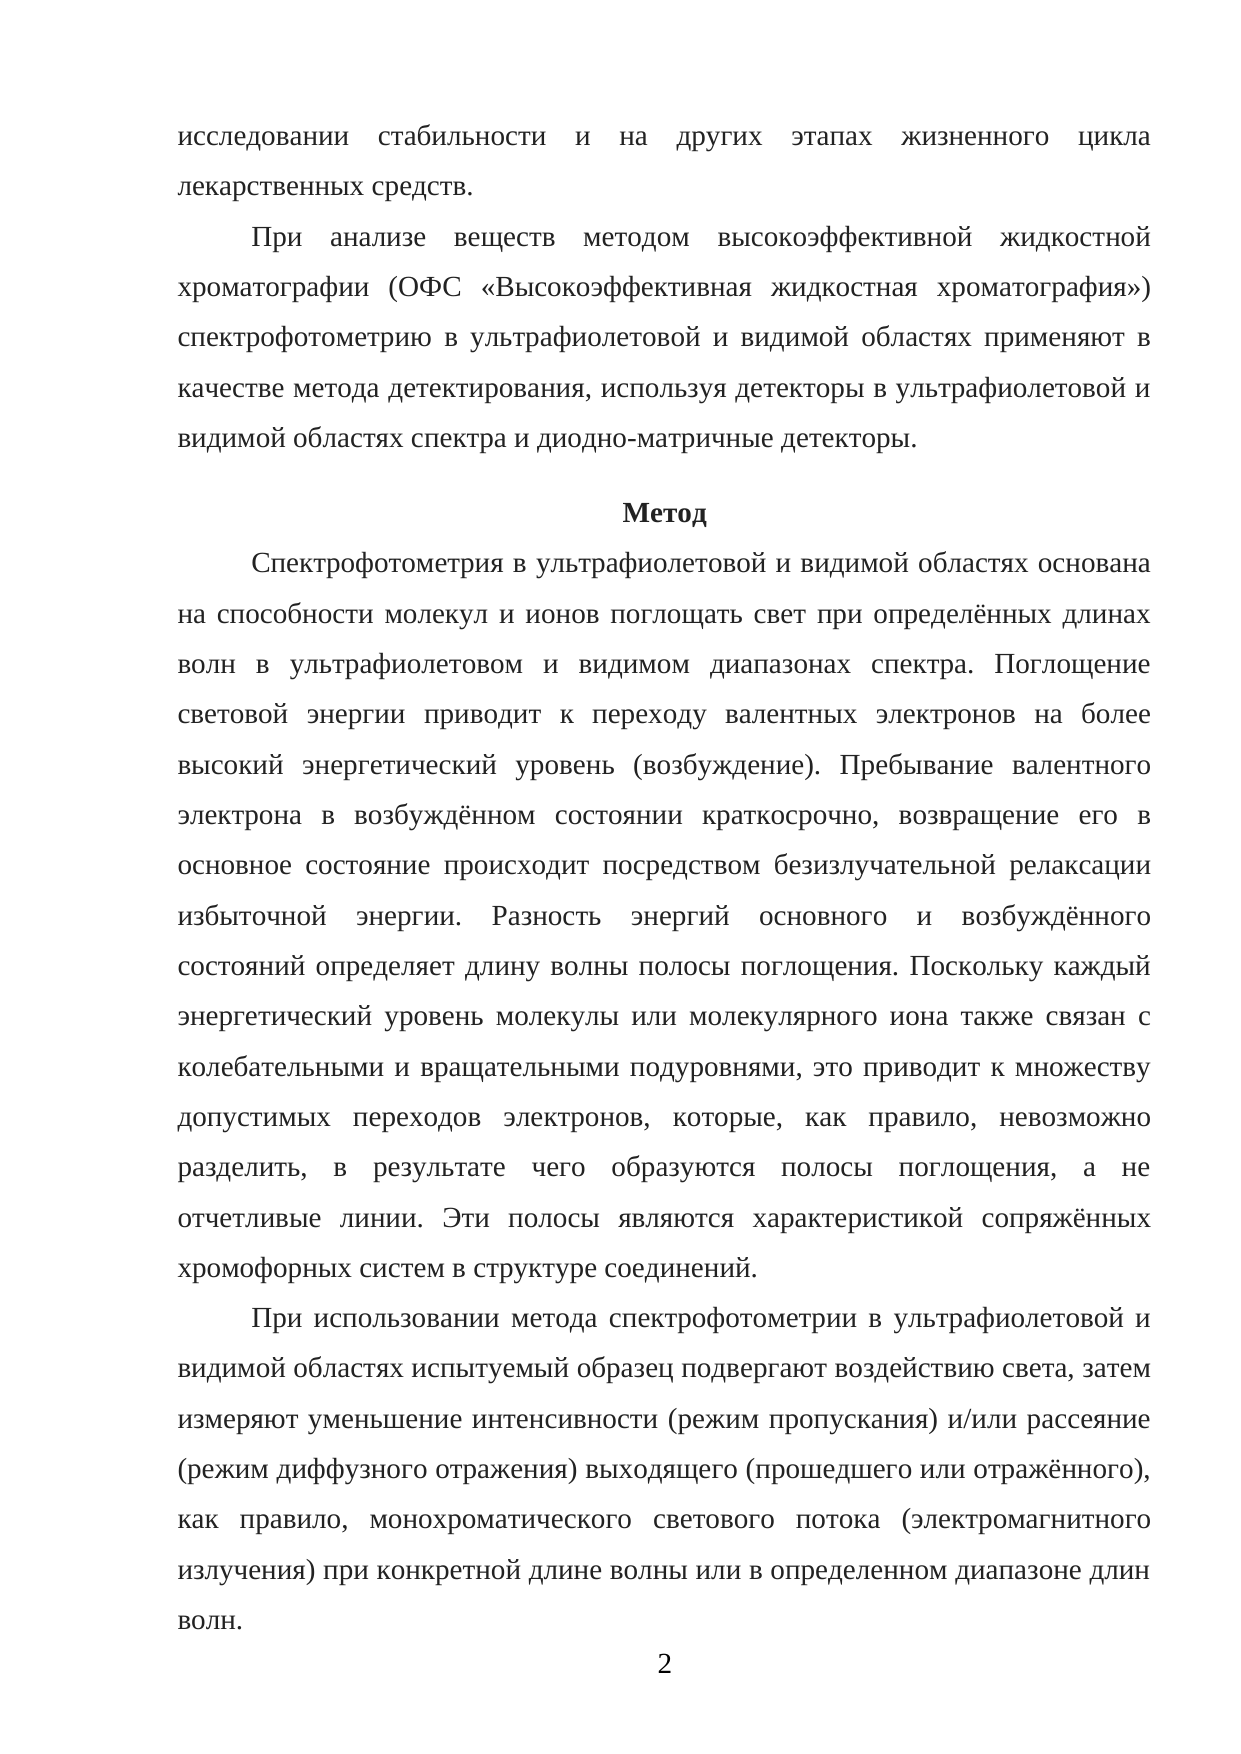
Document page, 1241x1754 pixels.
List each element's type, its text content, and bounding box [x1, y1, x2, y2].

text При анализе веществ методом высокоэффективной жидкостной хроматографии (ОФС «Высокоэффективная жидкостная хроматография») спектрофотометрию в ультрафиолетовой и видимой областях применяют в качестве метода детектирования, используя детекторы в ультрафиолетовой и видимой областях спектра и диодно-матричные детекторы. [177, 219, 1152, 453]
text Метод [177, 495, 1152, 529]
text Спектрофотометрия в ультрафиолетовой и видимой областях основана на способности молекул и ионов поглощать свет при определённых длинах волн в ультрафиолетовом и видимом диапазонах спектра. Поглощение световой энергии приводит к переходу валентных электронов на более высокий энергетический уровень (возбуждение). Пребывание валентного электрона в возбуждённом состоянии краткосрочно, возвращение его в основное состояние происходит посредством безизлучательной релаксации избыточной энергии. Разность энергий основного и возбуждённого состояний определяет длину волны полосы поглощения. Поскольку каждый энергетический уровень молекулы или молекулярного иона также связан с колебательными и вращательными подуровнями, это приводит к множеству допустимых переходов электронов, которые, как правило, невозможно разделить, в результате чего образуются полосы поглощения, а не отчетливые линии. Эти полосы являются характеристикой сопряжённых хромофорных систем в структуре соединений. [177, 546, 1152, 1283]
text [177, 118, 1152, 202]
text При использовании метода спектрофотометрии в ультрафиолетовой и видимой областях испытуемый образец подвергают воздействию света, затем измеряют уменьшение интенсивности (режим пропускания) и/или рассеяние (режим диффузного отражения) выходящего (прошедшего или отражённого), как правило, монохроматического светового потока (электромагнитного излучения) при конкретной длине волны или в определенном диапазоне длин волн. [177, 1300, 1152, 1636]
